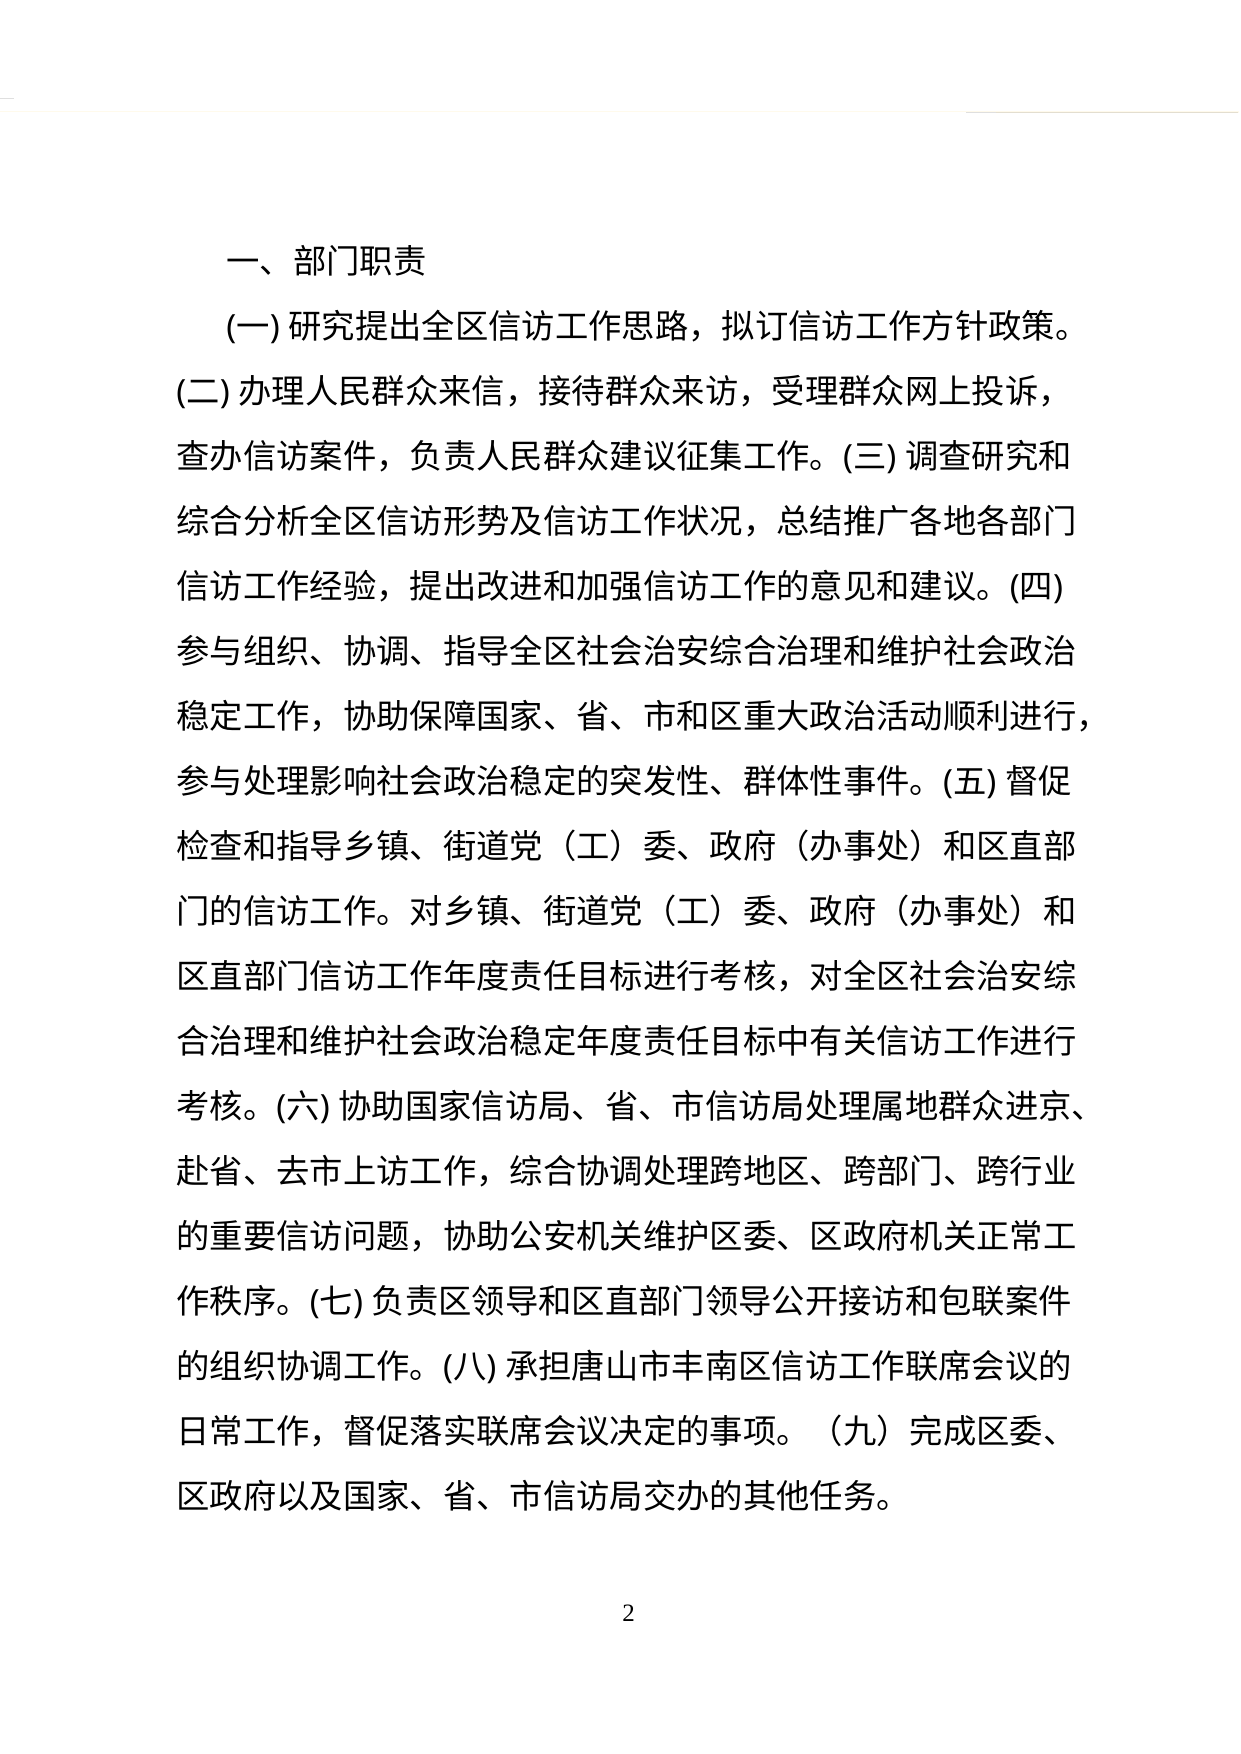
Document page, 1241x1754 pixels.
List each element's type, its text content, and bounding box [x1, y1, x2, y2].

subtitle 一、部门职责 [159, 227, 1081, 292]
text (一) 研究提出全区信访工作思路，拟订信访工作方针政策。(二) 办理人民群众来信，接待群众来访，受理群众网上投诉，查办信访案件，负责人民群众建议征集工作。(三) 调查研究和综合分析全区信访形势及信访工作状况，总结推广各地各部门信访工作经验，提出改进和加强信访工作的意见和建议。(四) 参与组织、协调、指导全区社会治安综合治理和维护社会政治稳定工作，协助保障国家、省、市和区重大政治活动顺利进行，参与处理影响社会政治稳定的突发性、群体性事件。(五) 督促检查和指导乡镇、街道党（工）委、政府（办事处）和区直部门的信访工作。对乡镇、街道党（工）委、政府（办事处）和区直部门信访工作年度责任目标进行考核，对全区社会治安综合治理和维护社会政治稳定年度责任目标中有关信访工作进行考核。(六) 协助国家信访局、省、市信访局处理属地群众进京、赴省、去市上访工作，综合协调处理跨地区、跨部门、跨行业的重要信访问题，协助公安机关维护区委、区政府机关正常工作秩序。(七) 负责区领导和区直部门领导公开接访和包联案件的组织协调工作。(八) 承担唐山市丰南区信访工作联席会议的日常工作，督促落实联席会议决定的事项。（九）完成区委、区政府以及国家、省、市信访局交办的其他任务。 [176, 292, 1081, 1527]
